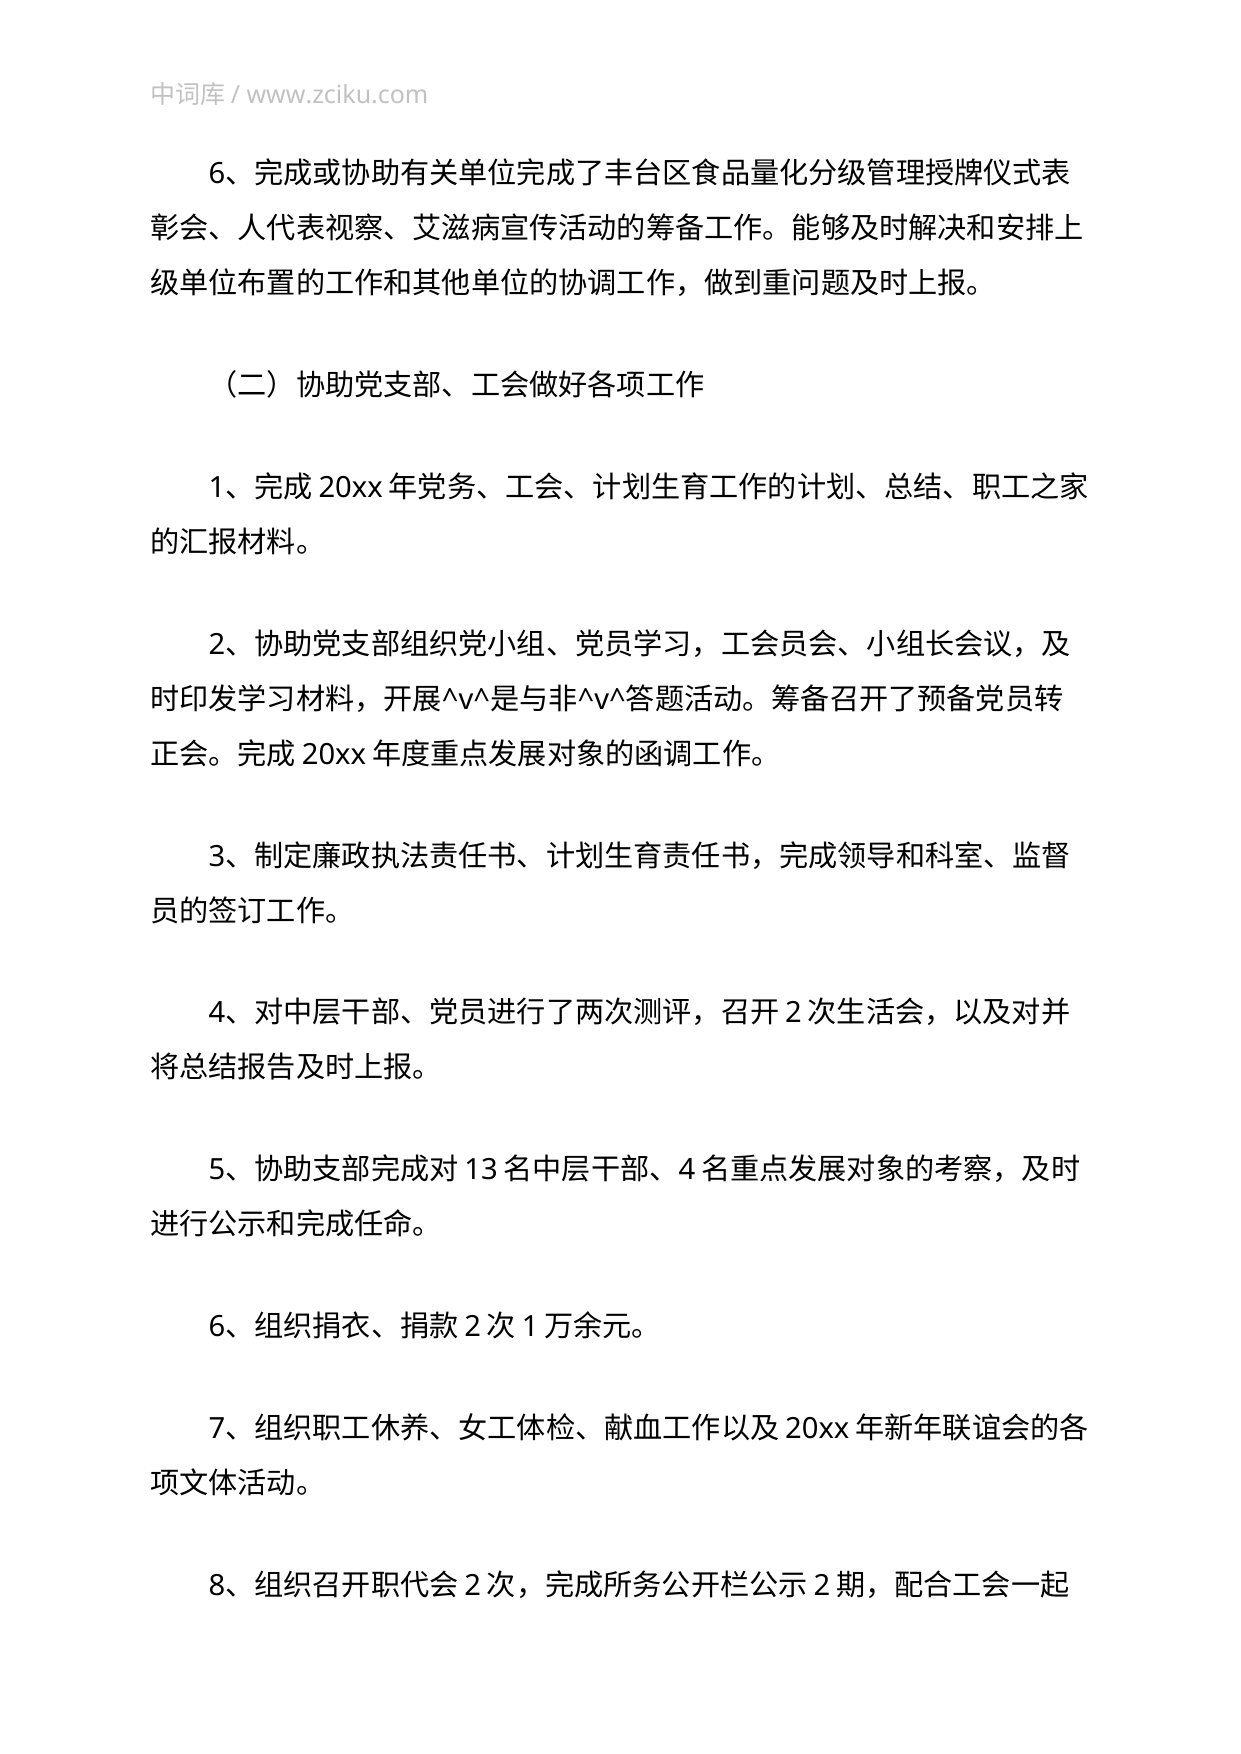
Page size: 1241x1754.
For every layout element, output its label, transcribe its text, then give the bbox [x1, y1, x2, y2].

text 5、协助支部完成对13名中层干部、4名重点发展对象的考察，及时进行公示和完成任命。 [150, 1146, 1090, 1243]
text 4、对中层干部、党员进行了两次测评，召开2次生活会，以及对并将总结报告及时上报。 [150, 989, 1090, 1086]
text （二）协助党支部、工会做好各项工作 [150, 362, 1090, 404]
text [150, 1561, 1090, 1604]
text 7、组织职工休养、女工体检、献血工作以及20xx年新年联谊会的各项文体活动。 [150, 1404, 1090, 1502]
text 3、制定廉政执法责任书、计划生育责任书，完成领导和科室、监督员的签订工作。 [150, 832, 1090, 929]
text 2、协助党支部组织党小组、党员学习，工会员会、小组长会议，及时印发学习材料，开展^v^是与非^v^答题活动。筹备召开了预备党员转正会。完成20xx年度重点发展对象的函调工作。 [150, 620, 1090, 773]
text 1、完成20xx年党务、工会、计划生育工作的计划、总结、职工之家的汇报材料。 [150, 463, 1090, 561]
text 6、组织捐衣、捐款2次1万余元。 [150, 1302, 1090, 1345]
text 6、完成或协助有关单位完成了丰台区食品量化分级管理授牌仪式表彰会、人代表视察、艾滋病宣传活动的筹备工作。能够及时解决和安排上级单位布置的工作和其他单位的协调工作，做到重问题及时上报。 [150, 150, 1090, 302]
